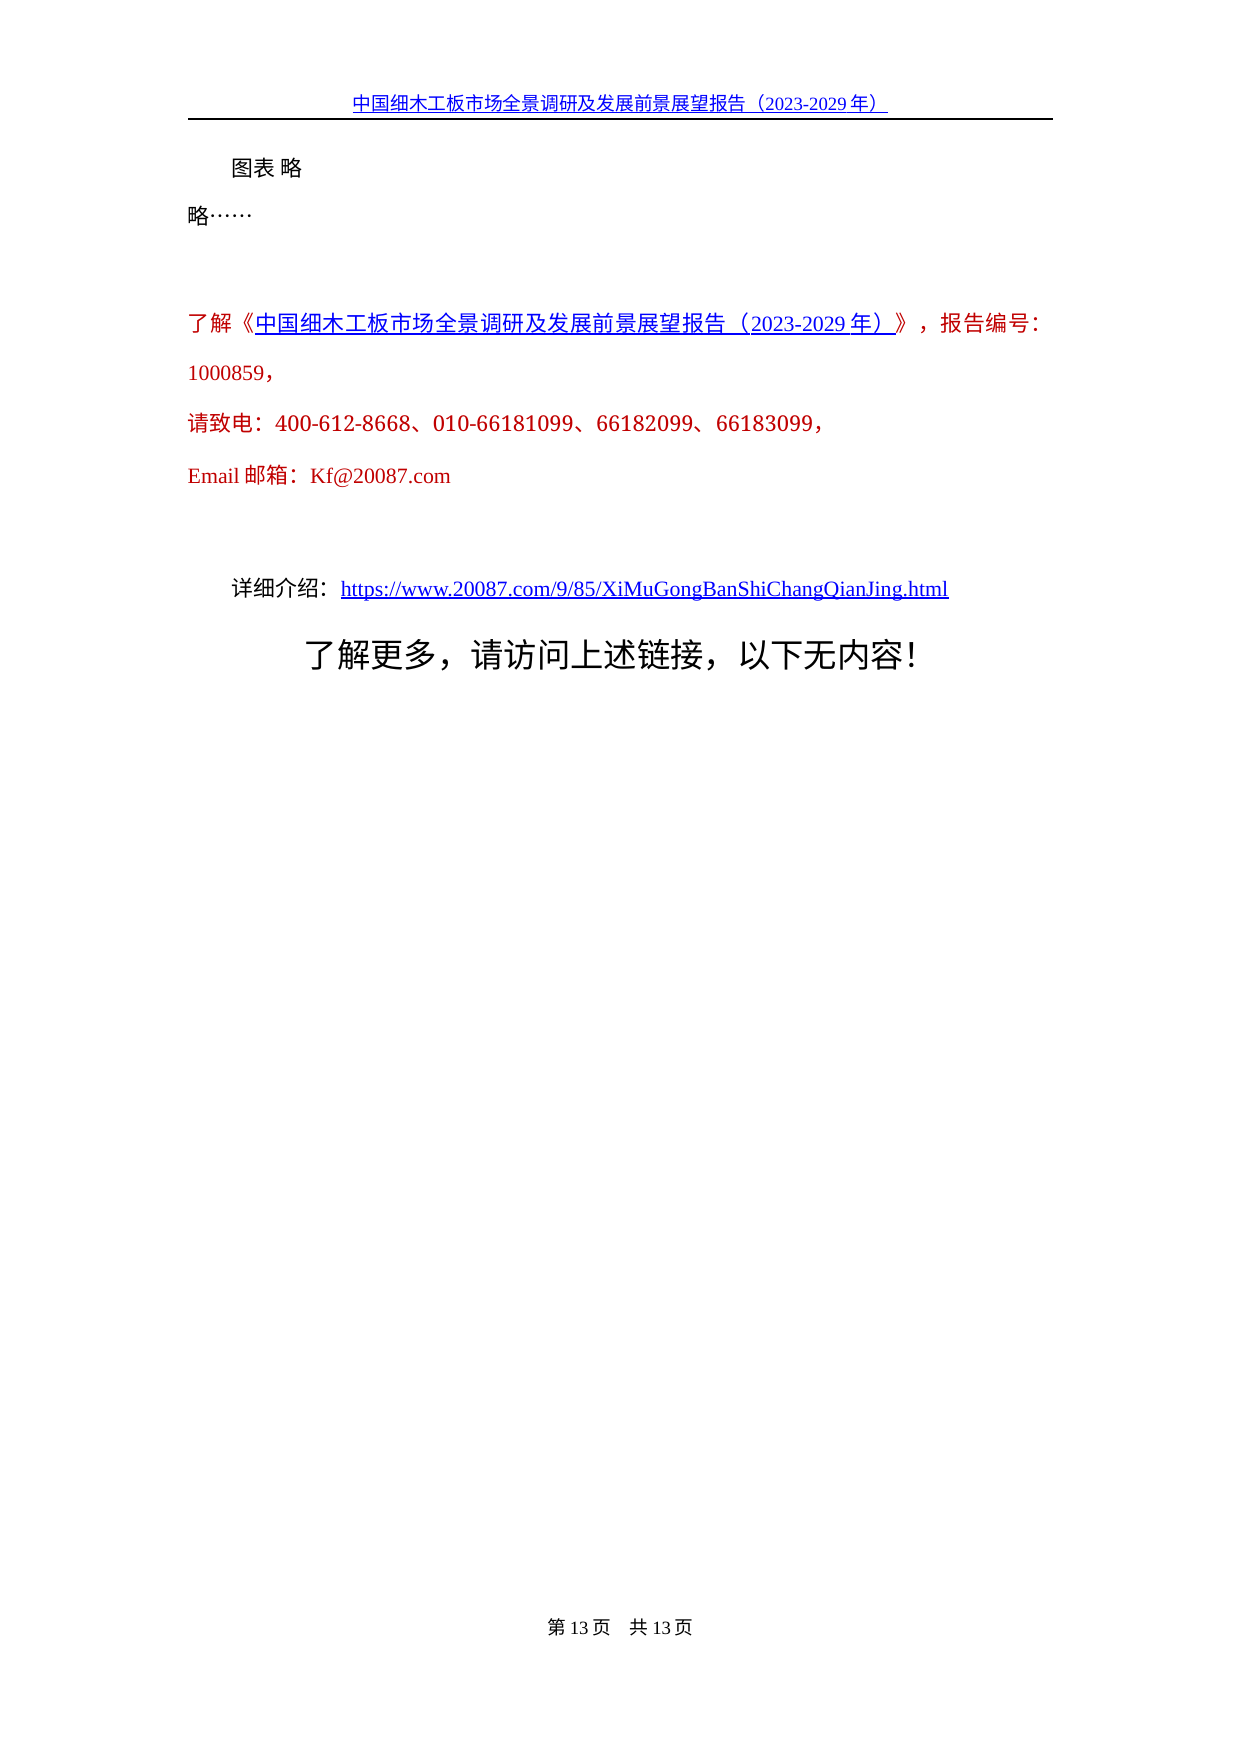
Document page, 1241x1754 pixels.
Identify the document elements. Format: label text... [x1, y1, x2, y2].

text 详细介绍：https://www.20087.com/9/85/XiMuGongBanShiChangQianJing.html [187, 570, 1053, 603]
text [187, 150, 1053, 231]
text 请致电：400-612-8668、010-66181099、66182099、66183099， [187, 406, 1053, 438]
title 了解更多，请访问上述链接，以下无内容！ [187, 620, 1053, 685]
text Email邮箱：Kf@20087.com [187, 457, 1053, 490]
text 了解《中国细木工板市场全景调研及发展前景展望报告（2023-2029年）》，报告编号：1000859， [187, 305, 1053, 387]
